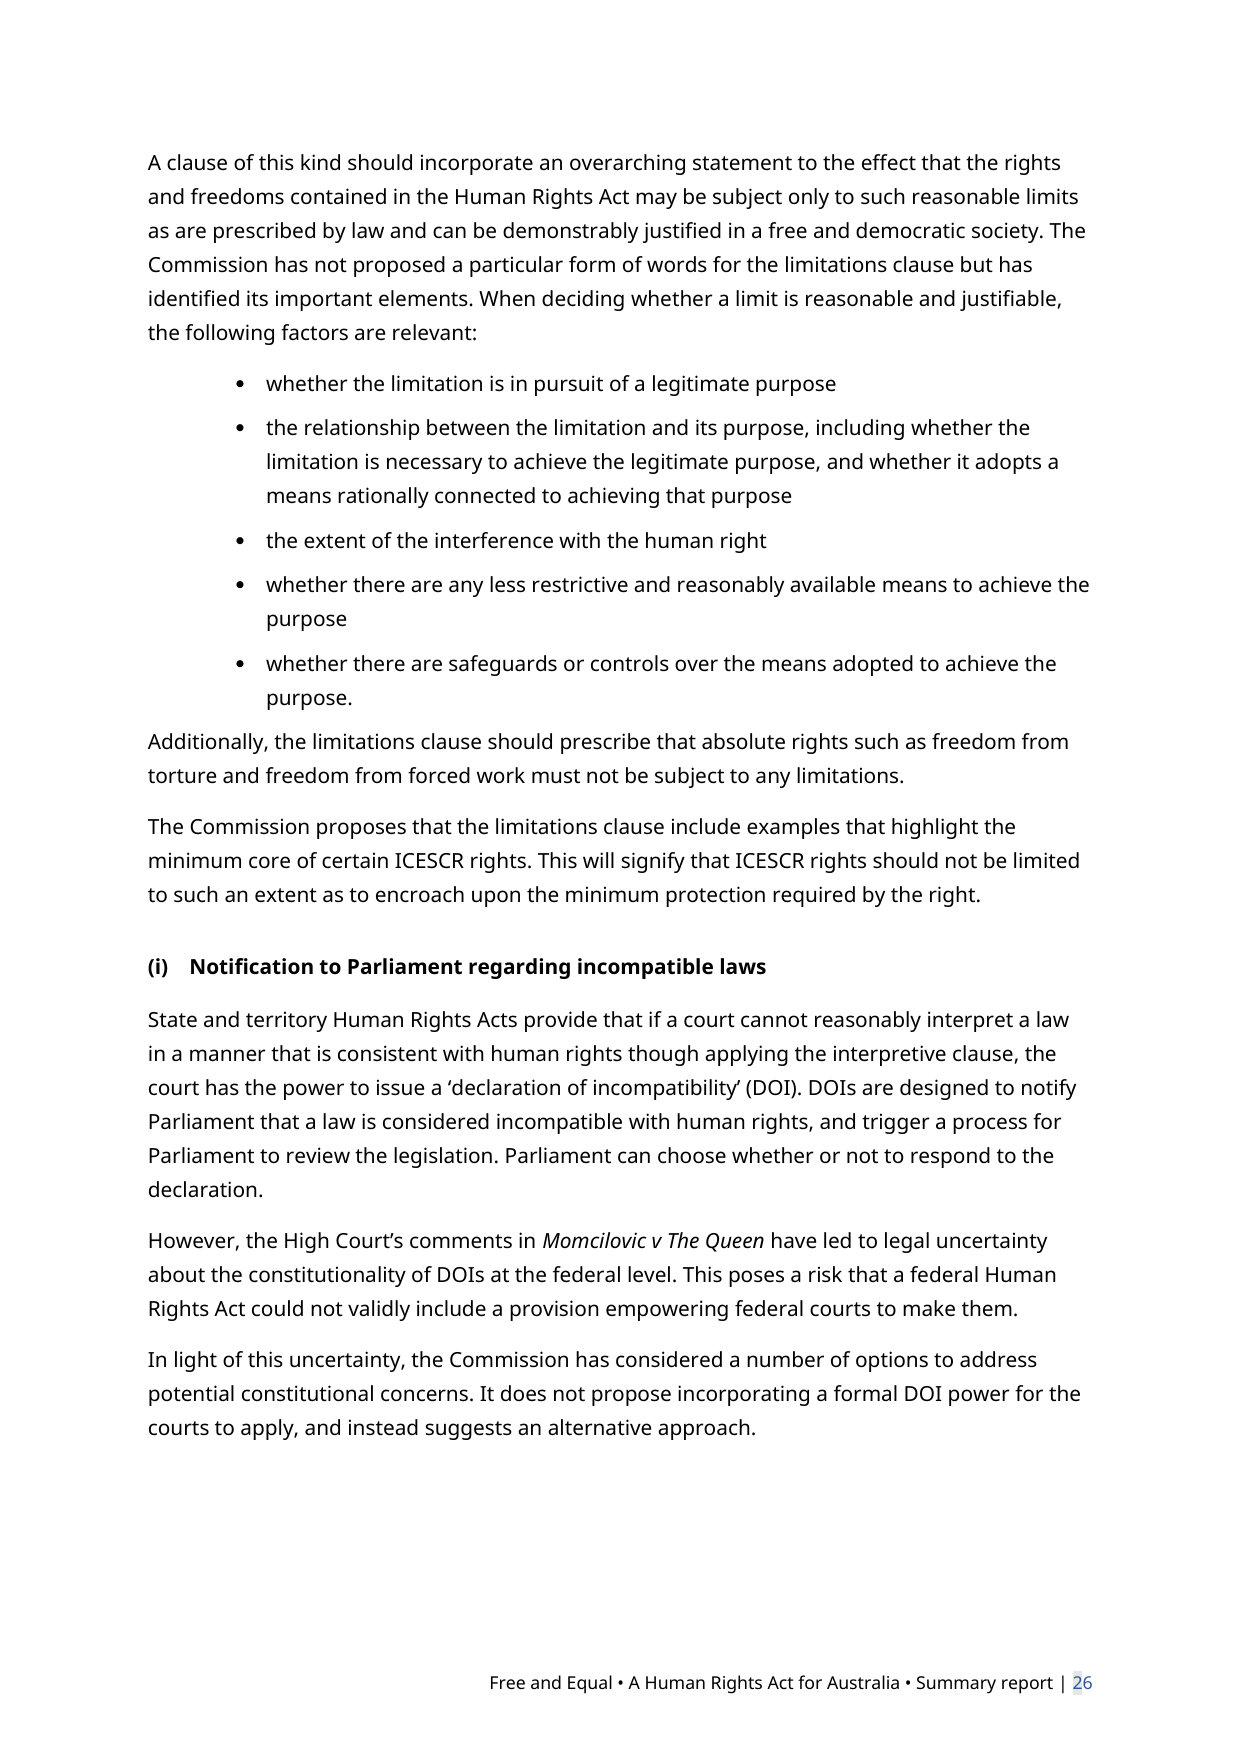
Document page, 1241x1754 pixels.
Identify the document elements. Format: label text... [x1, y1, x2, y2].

text In light of this uncertainty, the Commission has considered a number of options to address potential constitutional concerns. It does not propose incorporating a formal DOI power for the courts to apply, and instead suggests an alternative approach. [148, 1345, 1092, 1442]
text The Commission proposes that the limitations clause include examples that highlight the minimum core of certain ICESCR rights. This will signify that ICESCR rights should not be limited to such an extent as to encroach upon the minimum protection required by the right. [148, 812, 1092, 909]
text Additionally, the limitations clause should prescribe that absolute rights such as freedom from torture and freedom from forced work must not be subject to any limitations. [148, 727, 1092, 790]
text State and territory Human Rights Acts provide that if a court cannot reasonably interpret a law in a manner that is consistent with human rights though applying the interpretive clause, the court has the power to issue a ‘declaration of incompatibility’ (DOI). DOIs are designed to notify Parliament that a law is considered incompatible with human rights, and trigger a process for Parliament to review the legislation. Parliament can choose whether or not to respond to the declaration. [148, 1005, 1092, 1204]
list whether the limitation is in pursuit of a legitimate purpose [236, 369, 1092, 397]
subtitle Notification to Parliament regarding incompatible laws [148, 952, 1092, 980]
text However, the High Court’s comments in Momcilovic v The Queen have led to legal uncertainty about the constitutionality of DOIs at the federal level. This poses a risk that a federal Human Rights Act could not validly include a provision empowering federal courts to make them. [148, 1226, 1092, 1323]
text A clause of this kind should incorporate an overarching statement to the effect that the rights and freedoms contained in the Human Rights Act may be subject only to such reasonable limits as are prescribed by law and can be demonstrably justified in a free and democratic society. The Commission has not proposed a particular form of words for the limitations clause but has identified its important elements. When deciding whether a limit is reasonable and justifiable, the following factors are relevant: [148, 148, 1092, 346]
list whether there are safeguards or controls over the means adopted to achieve the purpose. [236, 649, 1092, 711]
list whether there are any less restrictive and reasonably available means to achieve the purpose [236, 570, 1092, 633]
list the extent of the interference with the human right [236, 526, 1092, 554]
list the relationship between the limitation and its purpose, including whether the limitation is necessary to achieve the legitimate purpose, and whether it adopts a means rationally connected to achieving that purpose [236, 413, 1092, 510]
